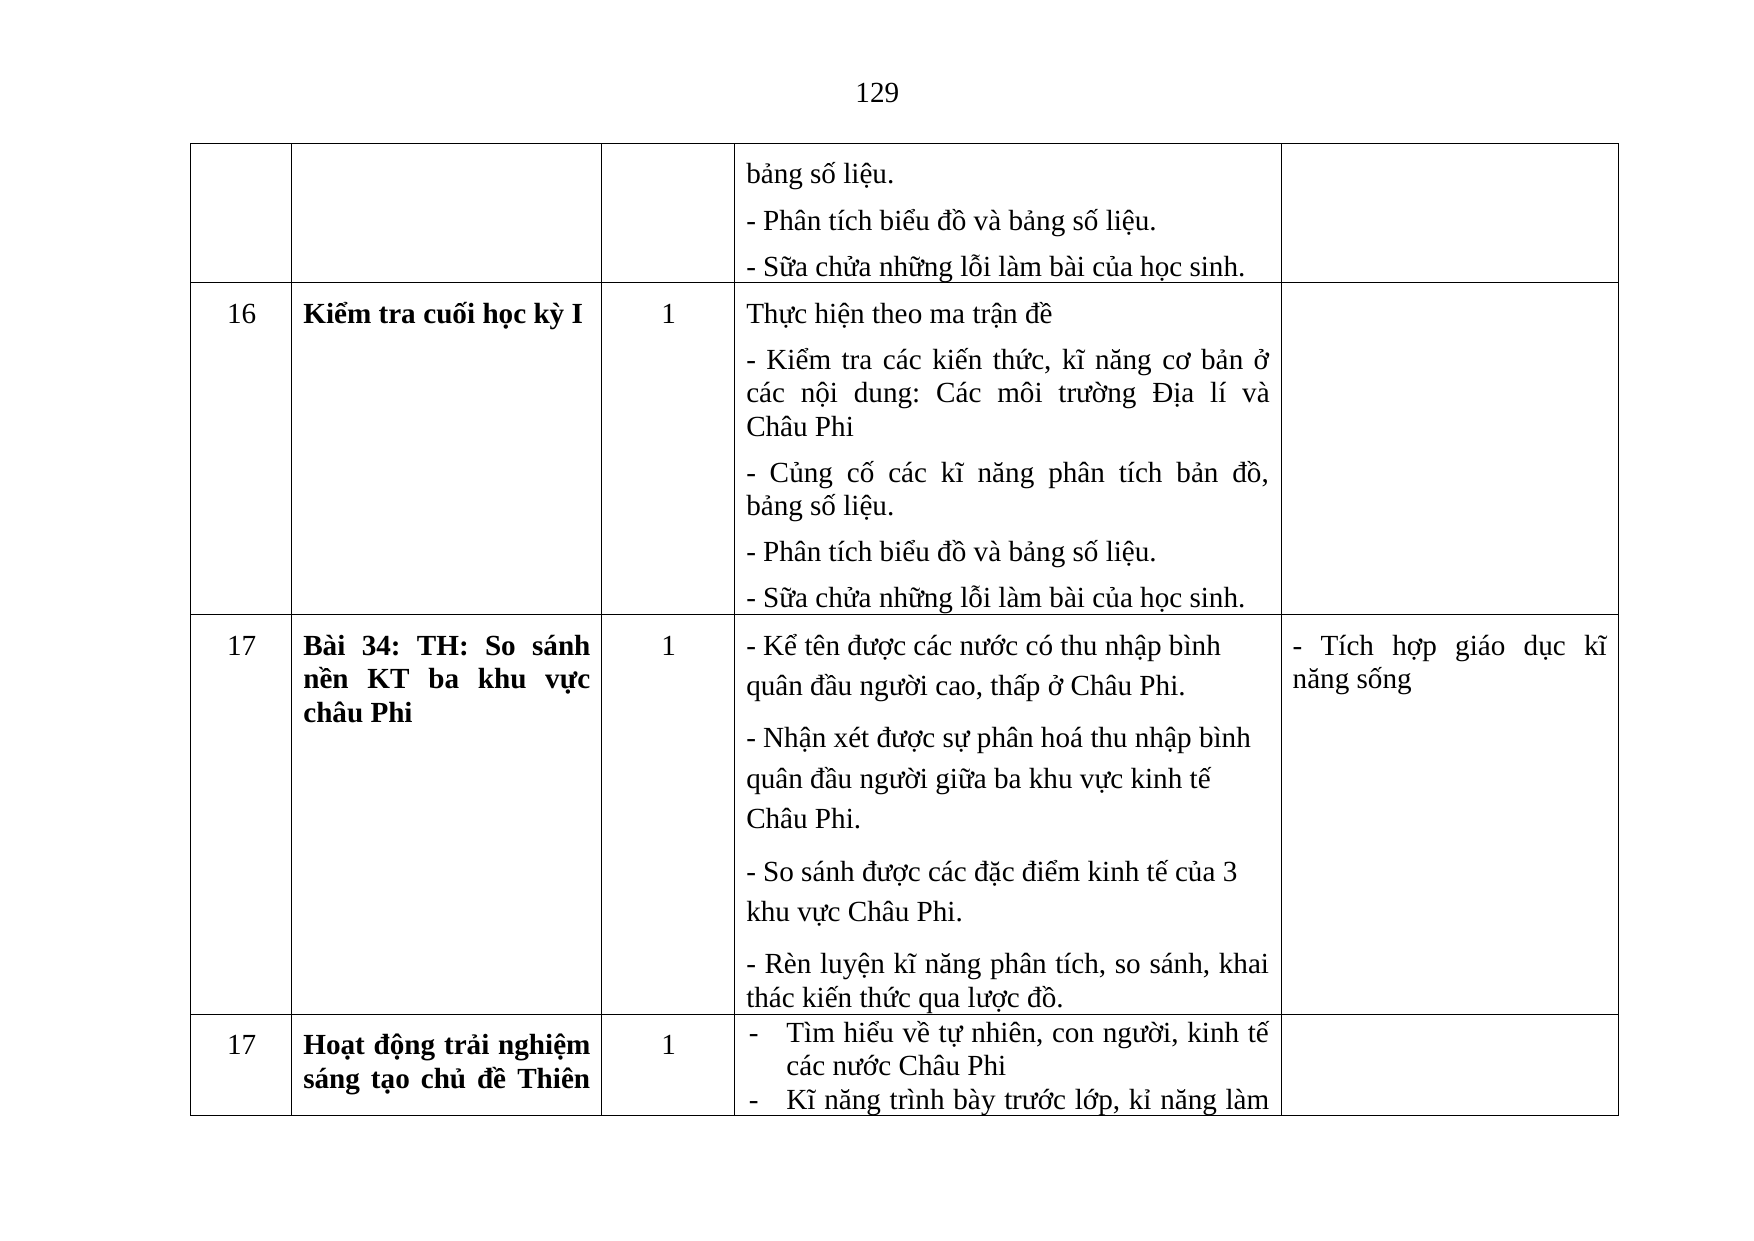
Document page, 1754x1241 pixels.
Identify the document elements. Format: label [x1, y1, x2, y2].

table_header [118, 142, 1691, 1116]
